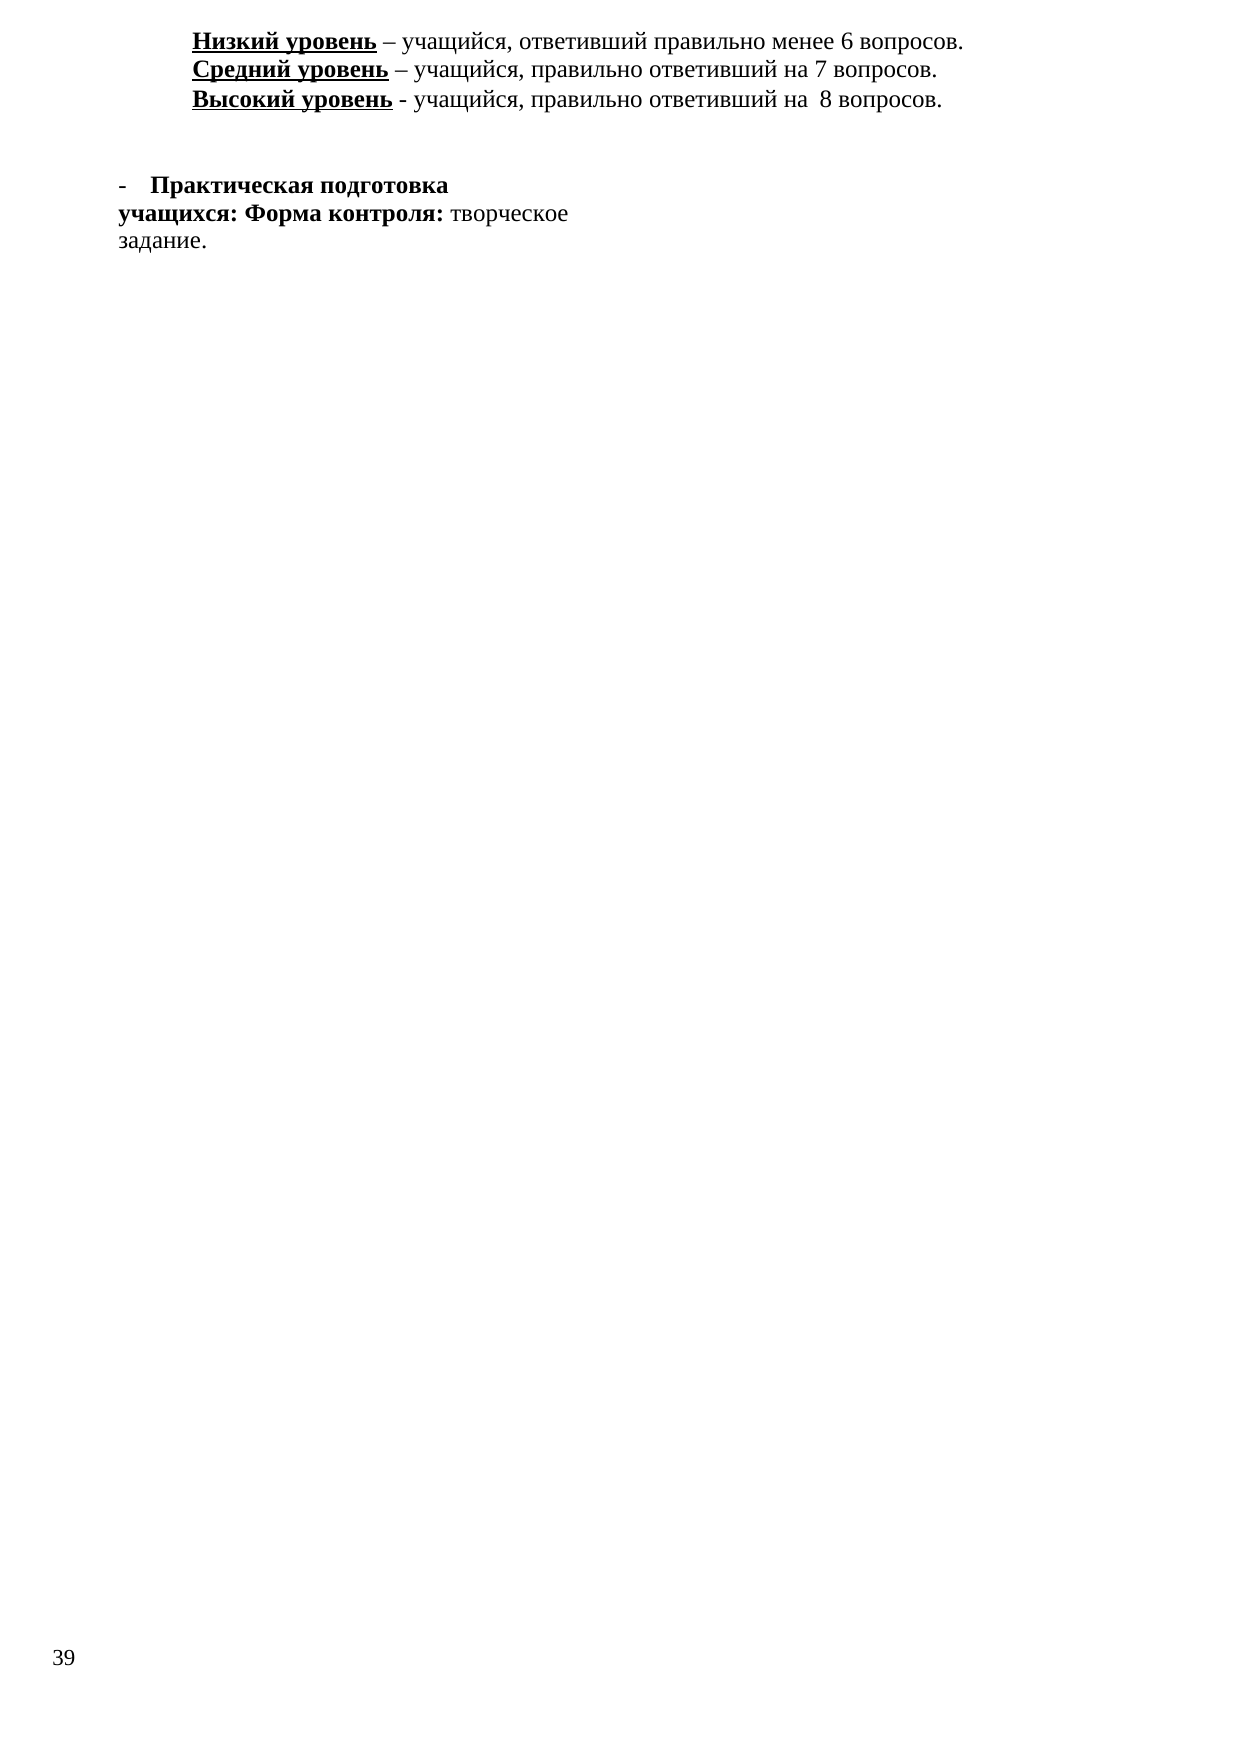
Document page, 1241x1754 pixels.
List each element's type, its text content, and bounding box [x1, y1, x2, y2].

text Высокий уровень - учащийся, правильно ответивший на 8 вопросов. [192, 84, 1205, 113]
list Практическая подготовка учащихся: Форма контроля: творческое задание. [118, 172, 574, 254]
text Средний уровень – учащийся, правильно ответивший на 7 вопросов. [192, 55, 1205, 84]
text Низкий уровень – учащийся, ответивший правильно менее 6 вопросов. [192, 27, 1205, 55]
